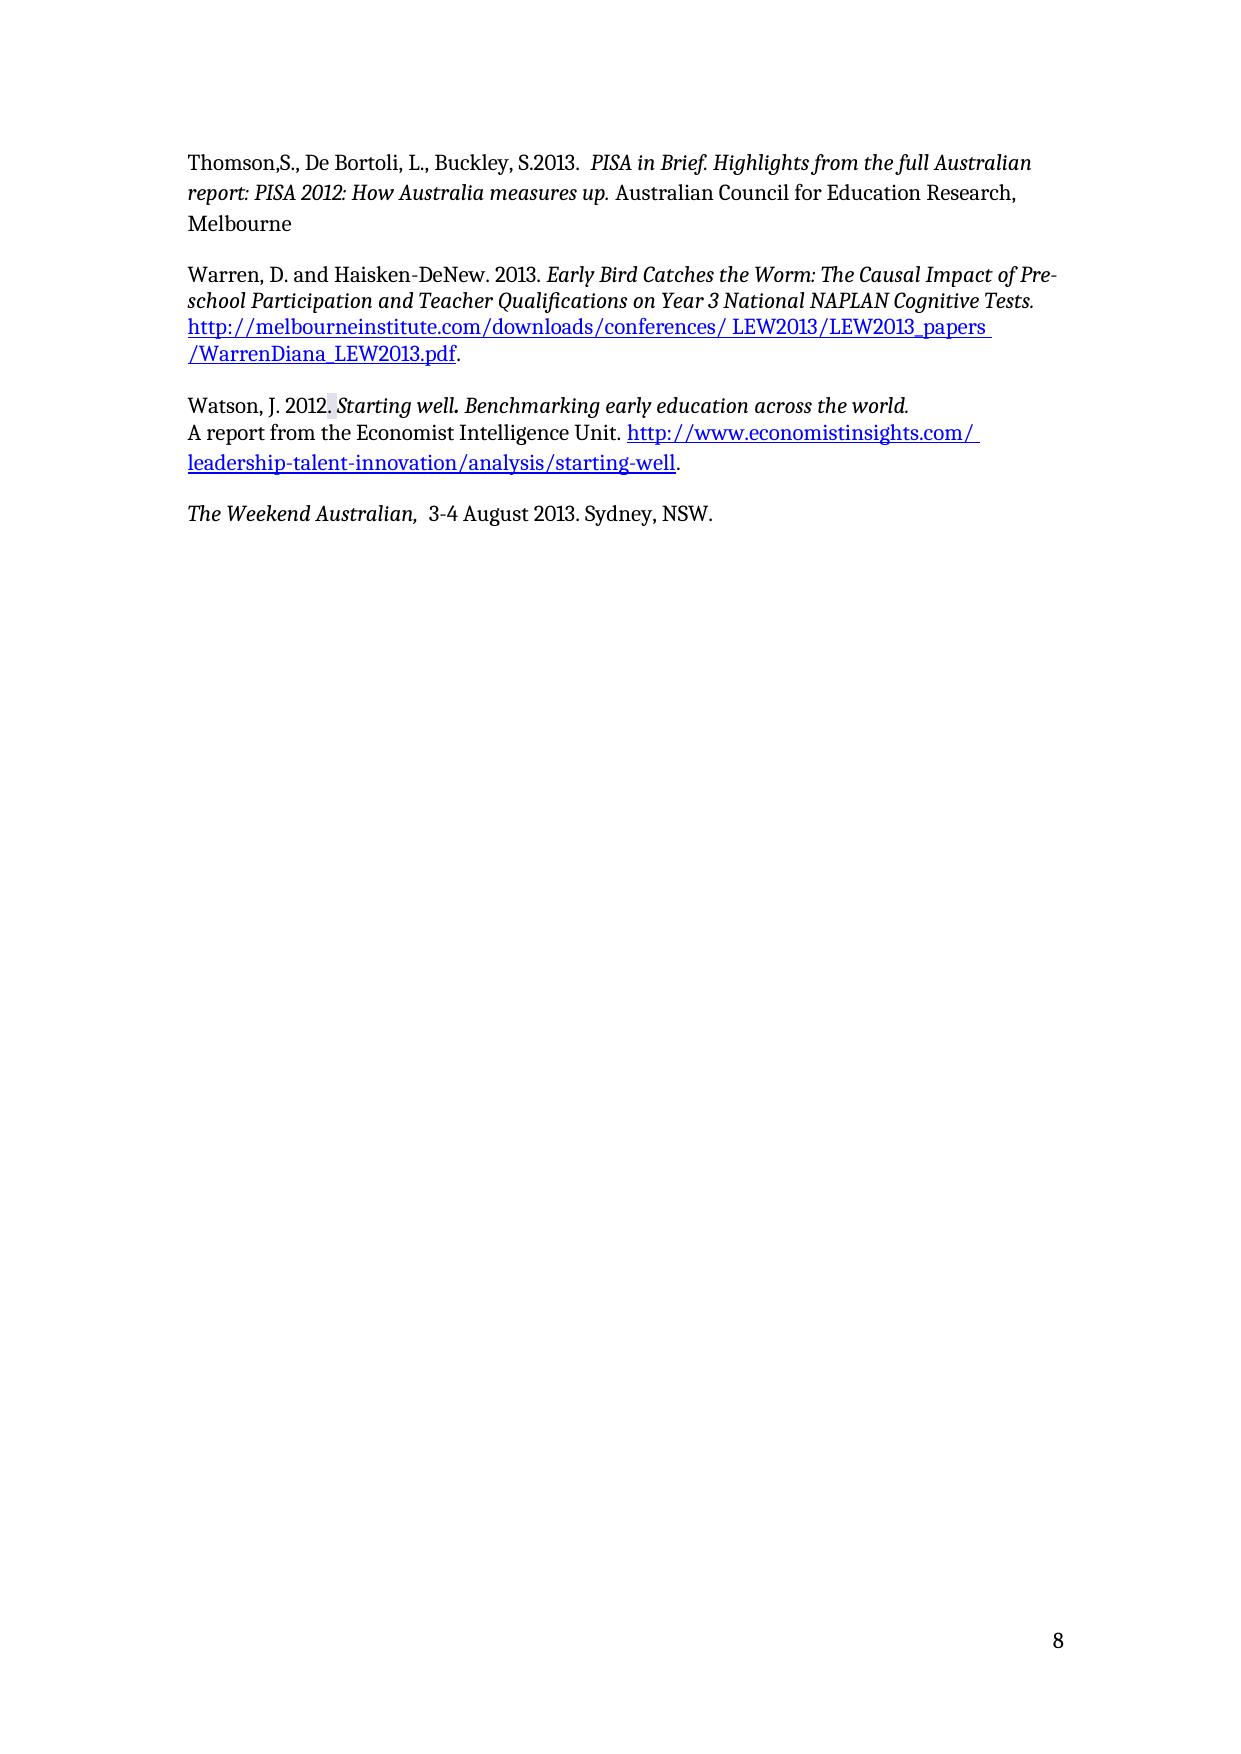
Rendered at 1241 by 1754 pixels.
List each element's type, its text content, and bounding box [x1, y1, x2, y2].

text A report from the Economist Intelligence Unit. http://www.economistinsights.com/ leadership-talent-innovation/analysis/starting-well. [187, 419, 1064, 476]
text Warren, D. and Haisken-DeNew. 2013. Early Bird Catches the Worm: The Causal Impact of Pre-school Participation and Teacher Qualifications on Year 3 National NAPLAN Cognitive Tests. http://melbourneinstitute.com/downloads/conferences/ LEW2013/LEW2013_papers /WarrenDiana_LEW2013.pdf. [187, 261, 1064, 367]
text Thomson,S., De Bortoli, L., Buckley, S.2013. PISA in Brief. Highlights from the full Australian report: PISA 2012: How Australia measures up. Australian Council for Education Research, Melbourne [187, 150, 1064, 237]
text Watson, J. 2012. Starting well. Benchmarking early education across the world. [337, 393, 1064, 419]
text The Weekend Australian, 3-4 August 2013. Sydney, NSW. [187, 501, 1064, 527]
